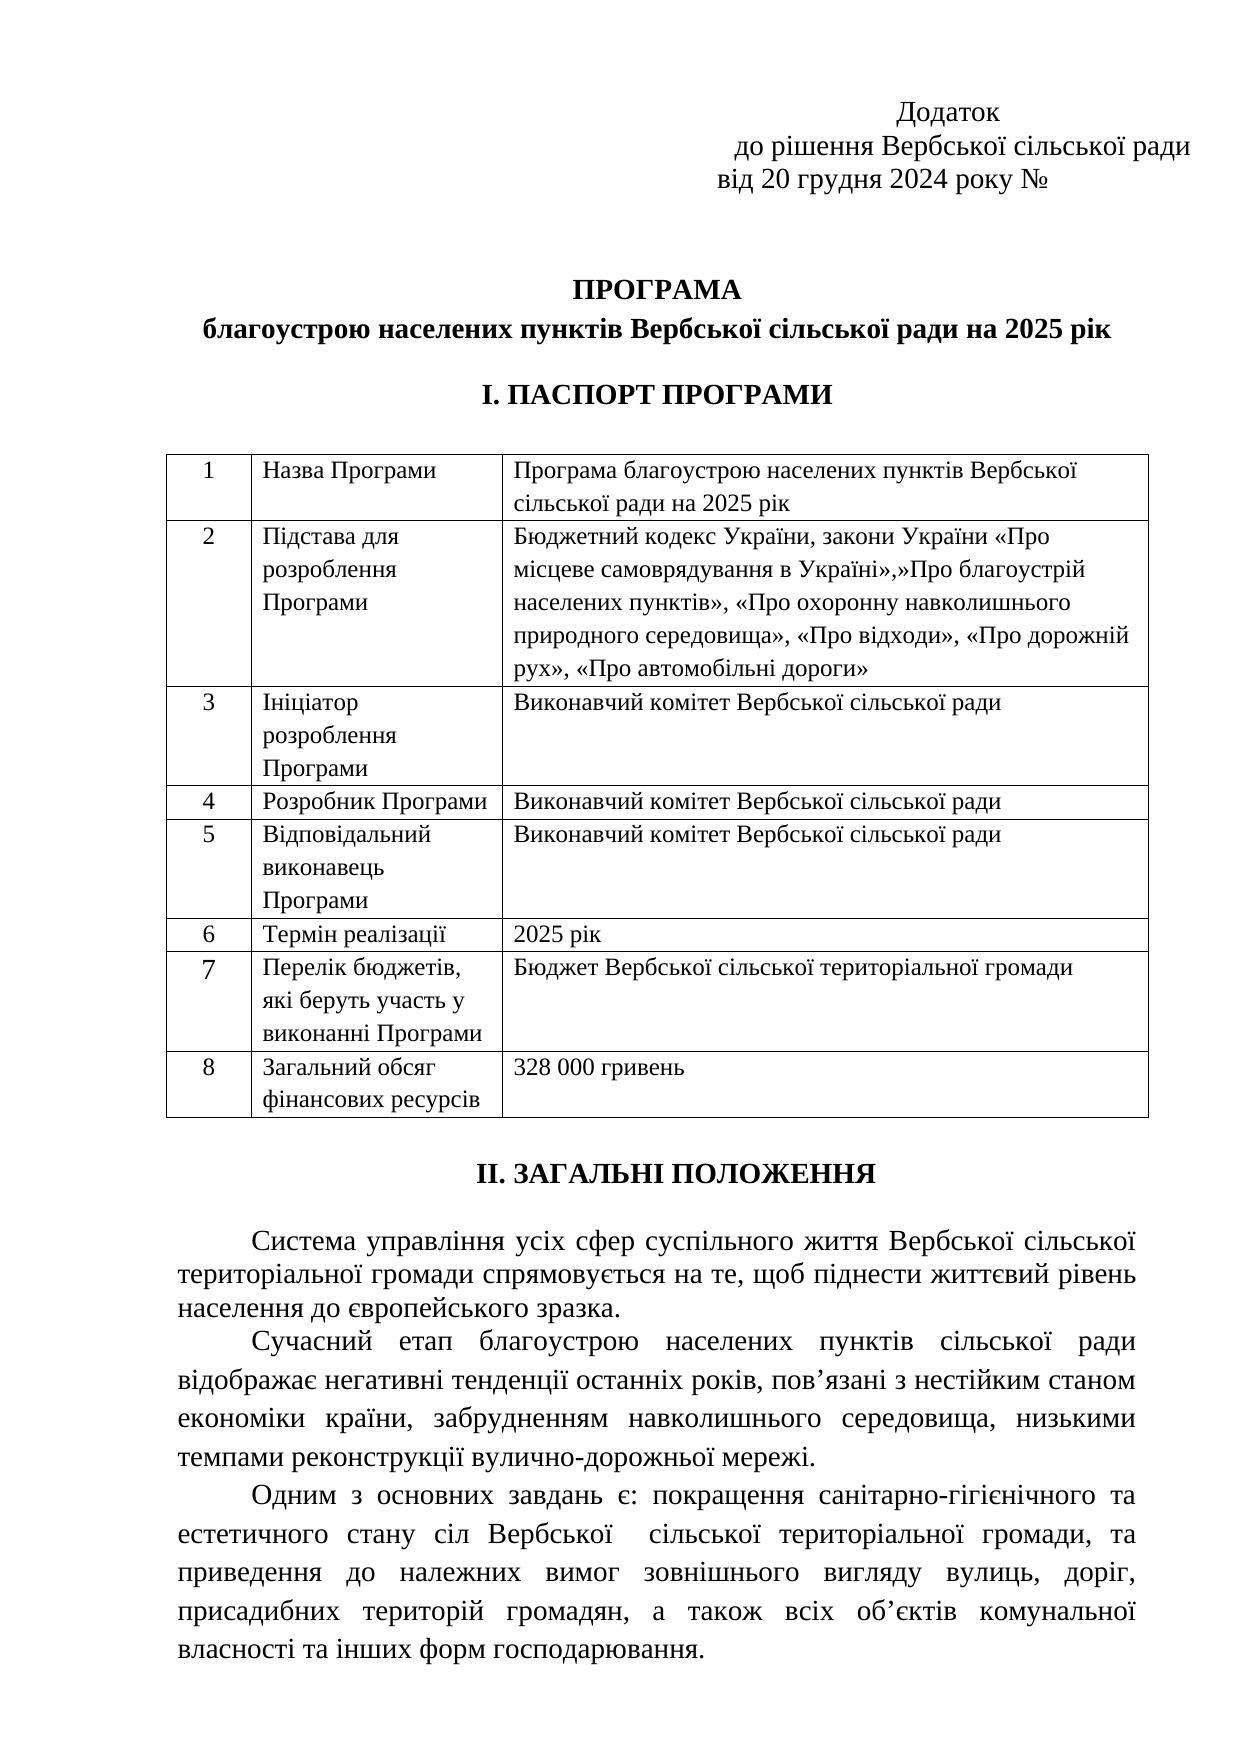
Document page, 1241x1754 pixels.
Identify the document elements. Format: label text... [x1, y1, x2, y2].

table_cell Виконавчий комітет Вербської сільської ради [503, 786, 1148, 818]
table_cell Розробник Програми [252, 786, 502, 818]
table_cell 2025 рік [503, 919, 1148, 951]
table_cell 2 [167, 521, 251, 686]
text благоустрою населених пунктів Вербської сільської ради на 2025 рік [177, 311, 1137, 344]
text від 20 грудня 2024 року № [177, 162, 1137, 195]
table_cell 8 [167, 1052, 251, 1117]
text І. ПАСПОРТ ПРОГРАМИ [177, 377, 1137, 410]
text ПРОГРАМА [177, 272, 1137, 306]
table_header 1 [167, 455, 251, 520]
table_cell Термін реалізації [252, 919, 502, 951]
text Система управління усіх сфер суспільного життя Вербської сільської територіальної громади спрямовується на те, щоб піднести життєвий рівень населення до європейського зразка. [177, 1223, 1137, 1323]
table_cell Ініціатор розроблення Програми [252, 687, 502, 785]
text Додаток [177, 94, 1201, 128]
table_header Програма благоустрою населених пунктів Вербської сільської ради на 2025 рік [503, 455, 1148, 520]
text Одним з основних завдань є: покращення санітарно-гігієнічного та естетичного стану сіл Вербської сільської територіальної громади, та приведення до належних вимог зовнішнього вигляду вулиць, доріг, присадибних територій громадян, а також всіх об’єктів комунальної власності та інших форм господарювання. [177, 1477, 1137, 1665]
table_cell 7 [167, 952, 251, 1051]
text до рішення Вербської сільської ради [177, 128, 1201, 162]
table_cell Підстава для розроблення Програми [252, 521, 502, 686]
table_cell Бюджет Вербської сільської територіальної громади [503, 952, 1148, 1051]
table_cell Бюджетний кодекс України, закони України «Про місцеве самоврядування в Україні»,»Про благоустрій населених пунктів», «Про охоронну навколишнього природного середовища», «Про відходи», «Про дорожній рух», «Про автомобільні дороги» [503, 521, 1148, 686]
table_header Назва Програми [252, 455, 502, 520]
table_cell Відповідальний виконавець Програми [252, 820, 502, 918]
table_cell 5 [167, 820, 251, 918]
table_cell 3 [167, 687, 251, 785]
table_cell 328 000 гривень [503, 1052, 1148, 1117]
table_cell 4 [167, 786, 251, 818]
table_cell Виконавчий комітет Вербської сільської ради [503, 687, 1148, 785]
table_cell 6 [167, 919, 251, 951]
table_cell Загальний обсяг фінансових ресурсів [252, 1052, 502, 1117]
text ІІ. ЗАГАЛЬНІ ПОЛОЖЕННЯ [215, 1156, 1137, 1190]
table_cell Виконавчий комітет Вербської сільської ради [503, 820, 1148, 918]
table_cell Перелік бюджетів, які беруть участь у виконанні Програми [252, 952, 502, 1051]
text Сучасний етап благоустрою населених пунктів сільської ради відображає негативні тенденції останніх років, пов’язані з нестійким станом економіки країни, забрудненням навколишнього середовища, низькими темпами реконструкції вулично-дорожньої мережі. [177, 1323, 1137, 1472]
